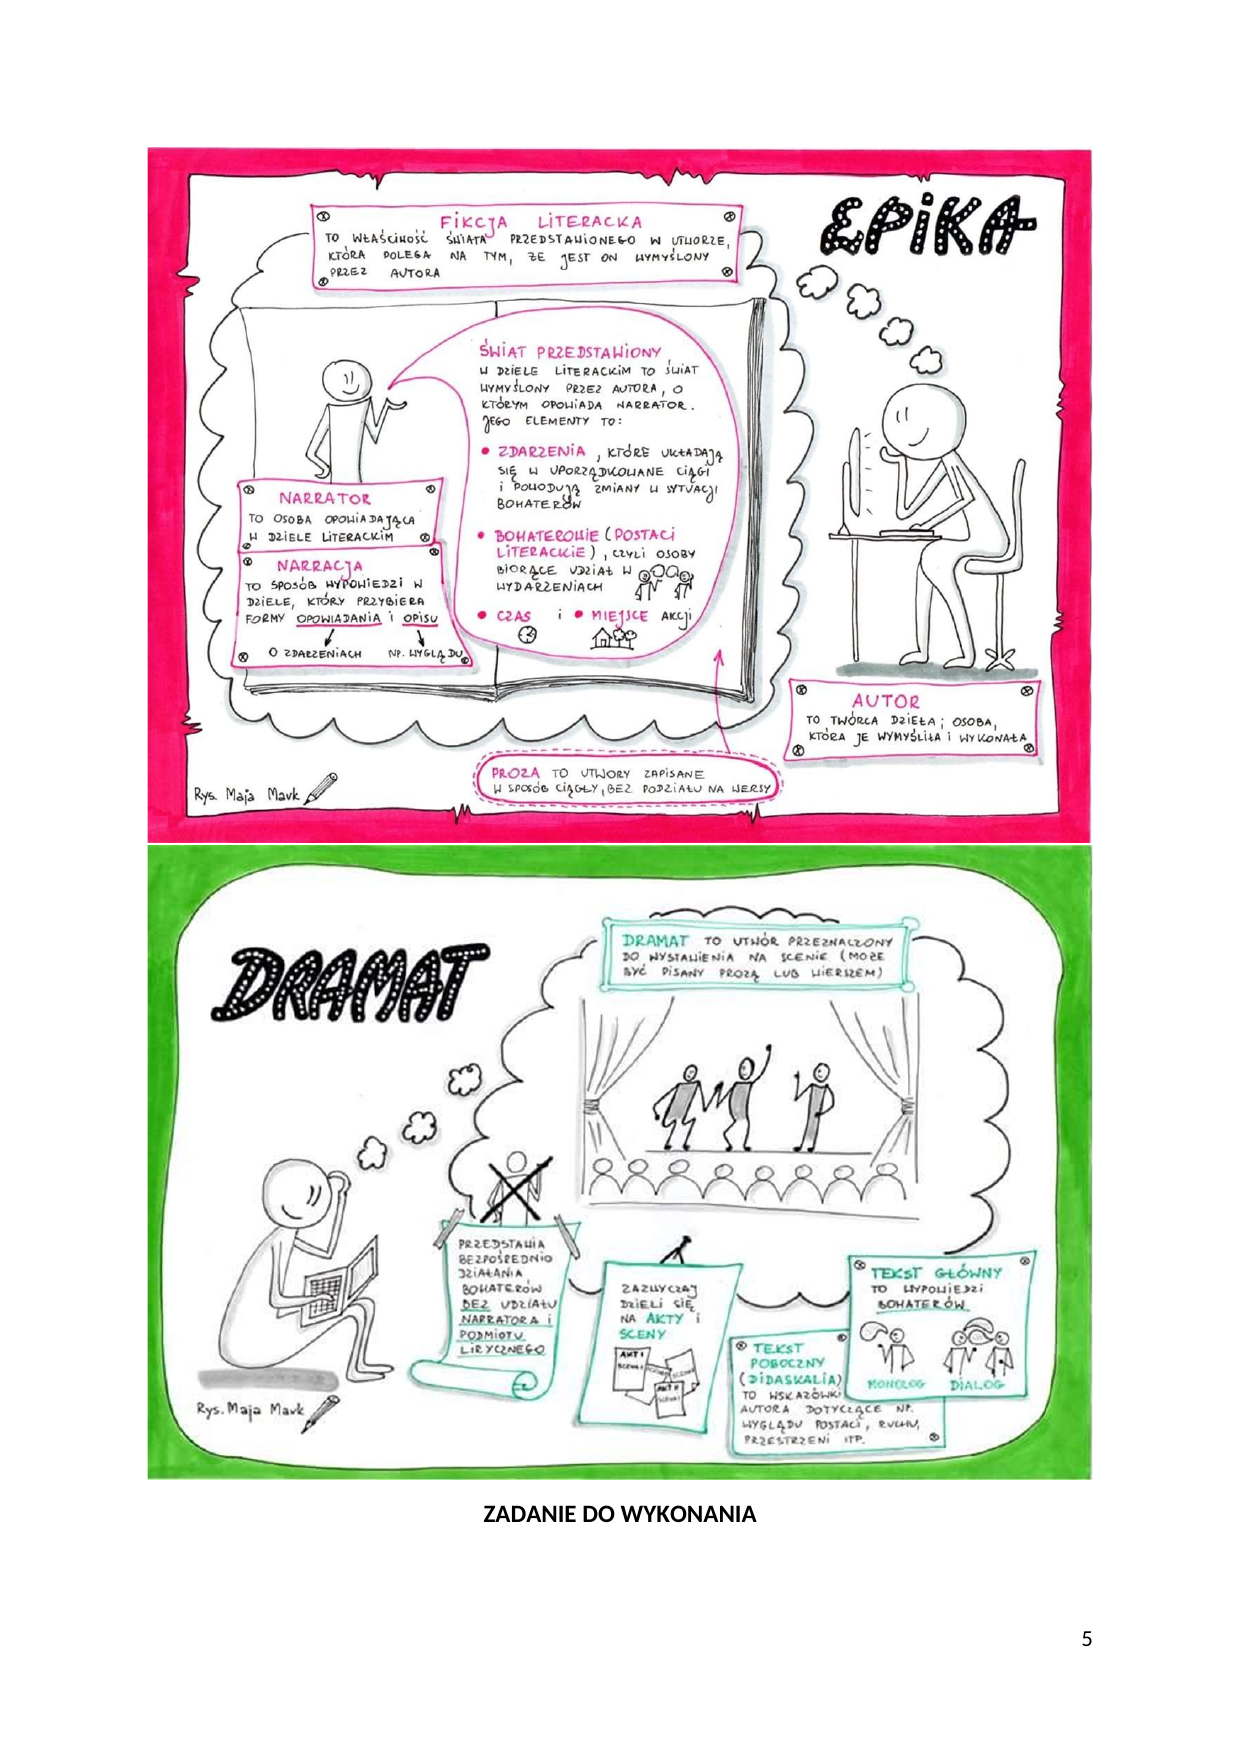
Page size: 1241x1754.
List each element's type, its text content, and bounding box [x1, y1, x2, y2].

picture [147, 845, 1093, 1480]
picture [147, 147, 1093, 843]
text ZADANIE DO WYKONANIA [148, 1499, 1093, 1529]
